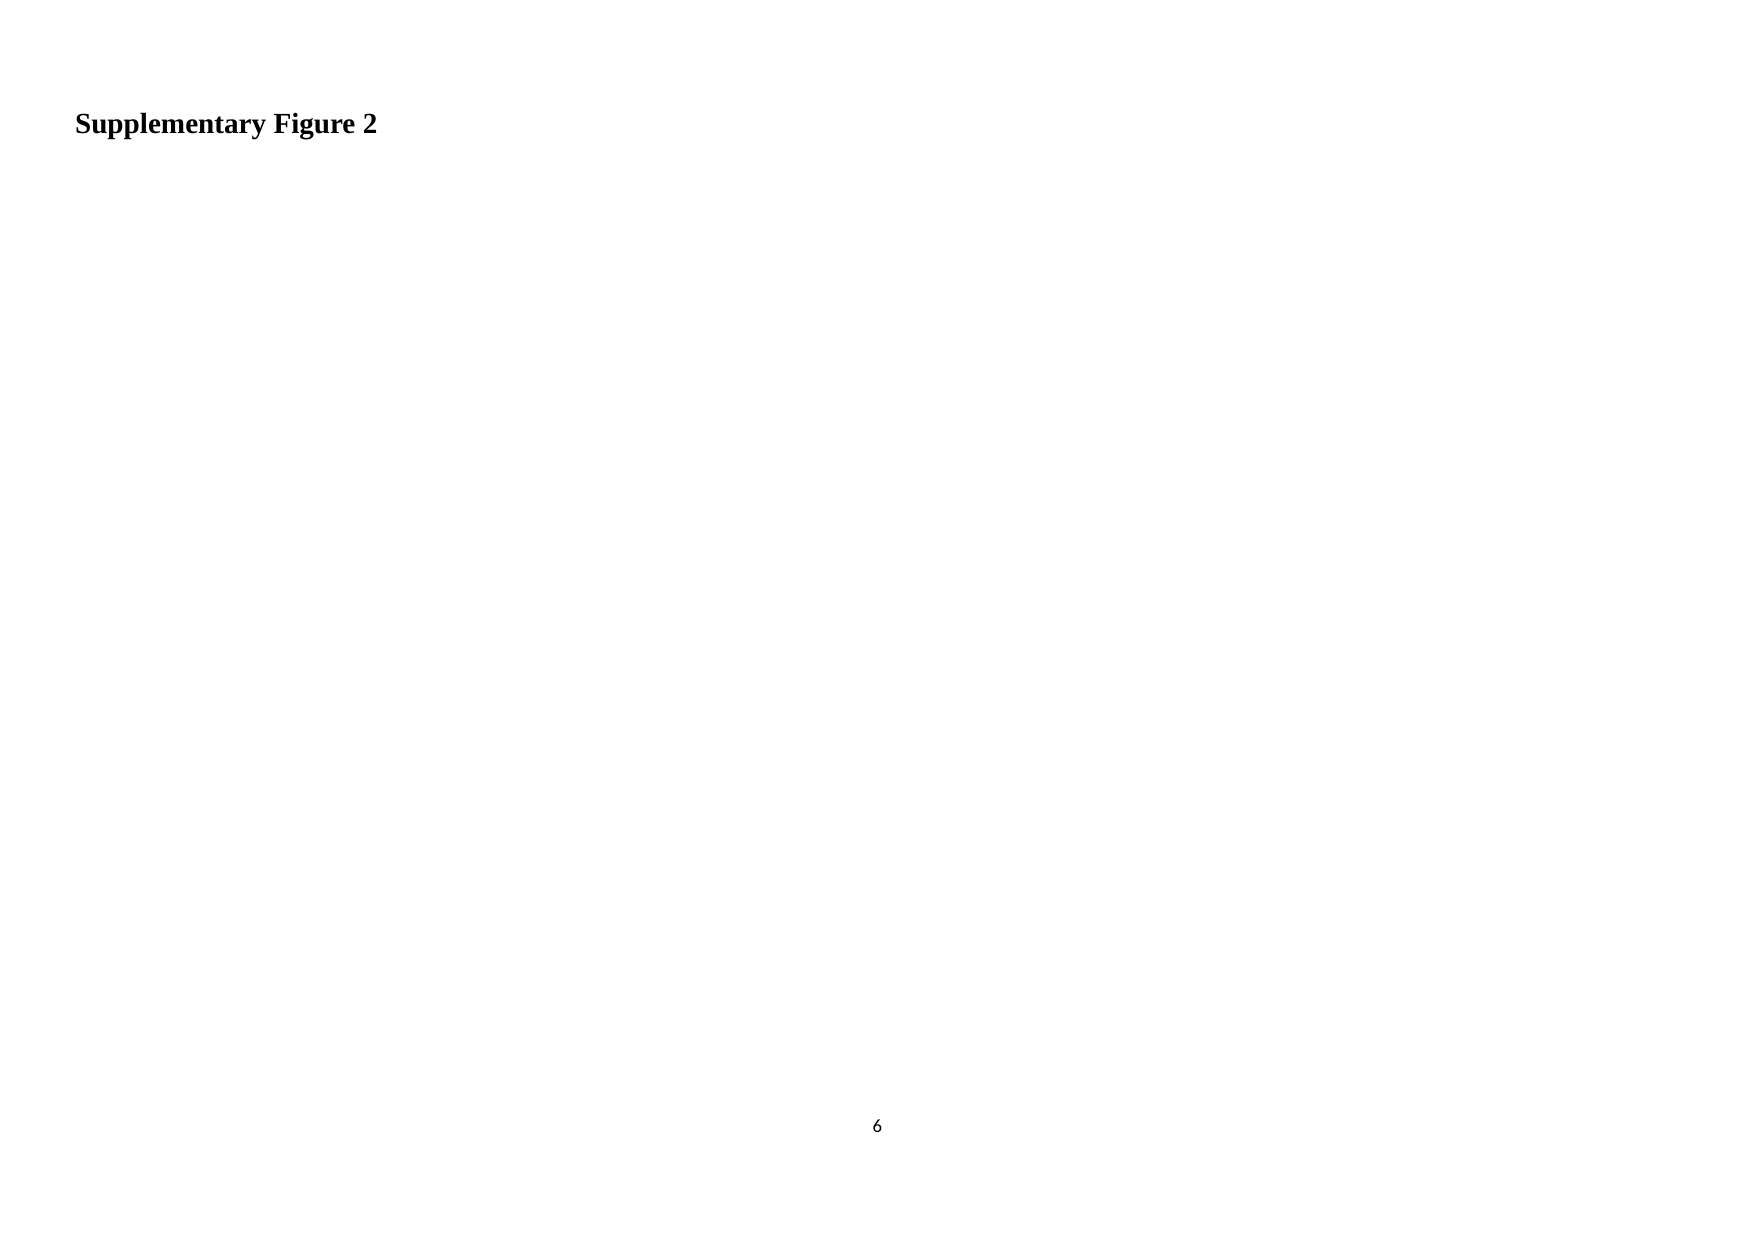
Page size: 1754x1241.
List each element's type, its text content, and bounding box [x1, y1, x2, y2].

text Supplementary Figure 2 [75, 91, 1679, 156]
